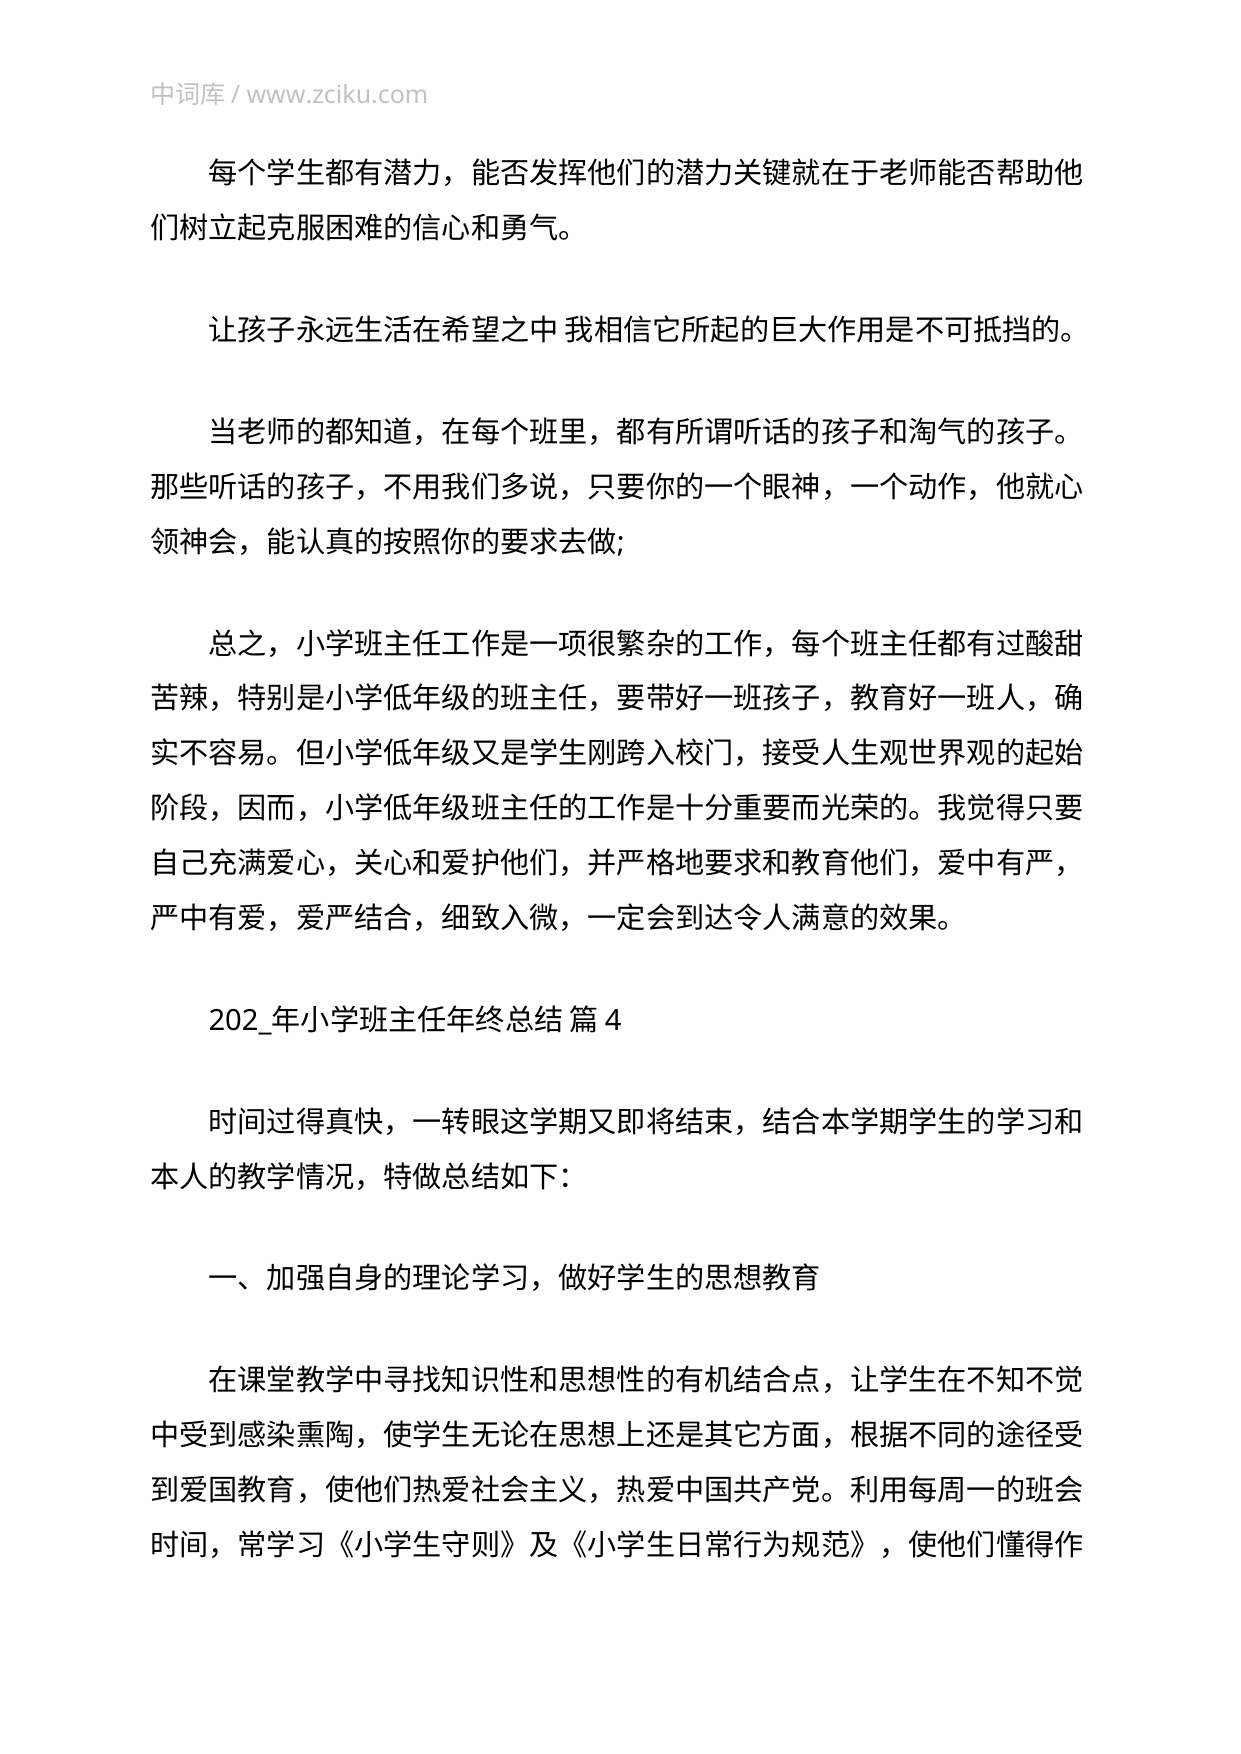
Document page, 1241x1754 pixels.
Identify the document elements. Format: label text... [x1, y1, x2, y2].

text 每个学生都有潜力，能否发挥他们的潜力关键就在于老师能否帮助他们树立起克服困难的信心和勇气。 [150, 150, 1090, 247]
text 总之，小学班主任工作是一项很繁杂的工作，每个班主任都有过酸甜苦辣，特别是小学低年级的班主任，要带好一班孩子，教育好一班人，确实不容易。但小学低年级又是学生刚跨入校门，接受人生观世界观的起始阶段，因而，小学低年级班主任的工作是十分重要而光荣的。我觉得只要自己充满爱心，关心和爱护他们，并严格地要求和教育他们，爱中有严，严中有爱，爱严结合，细致入微，一定会到达令人满意的效果。 [150, 620, 1090, 937]
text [150, 1357, 1090, 1564]
text 一、加强自身的理论学习，做好学生的思想教育 [150, 1255, 1090, 1297]
text 让孩子永远生活在希望之中 我相信它所起的巨大作用是不可抵挡的。 [150, 307, 1090, 349]
text 202_年小学班主任年终总结 篇4 [150, 996, 1090, 1039]
text 时间过得真快，一转眼这学期又即将结束，结合本学期学生的学习和本人的教学情况，特做总结如下： [150, 1098, 1090, 1196]
text 当老师的都知道，在每个班里，都有所谓听话的孩子和淘气的孩子。那些听话的孩子，不用我们多说，只要你的一个眼神，一个动作，他就心领神会，能认真的按照你的要求去做; [150, 408, 1090, 561]
